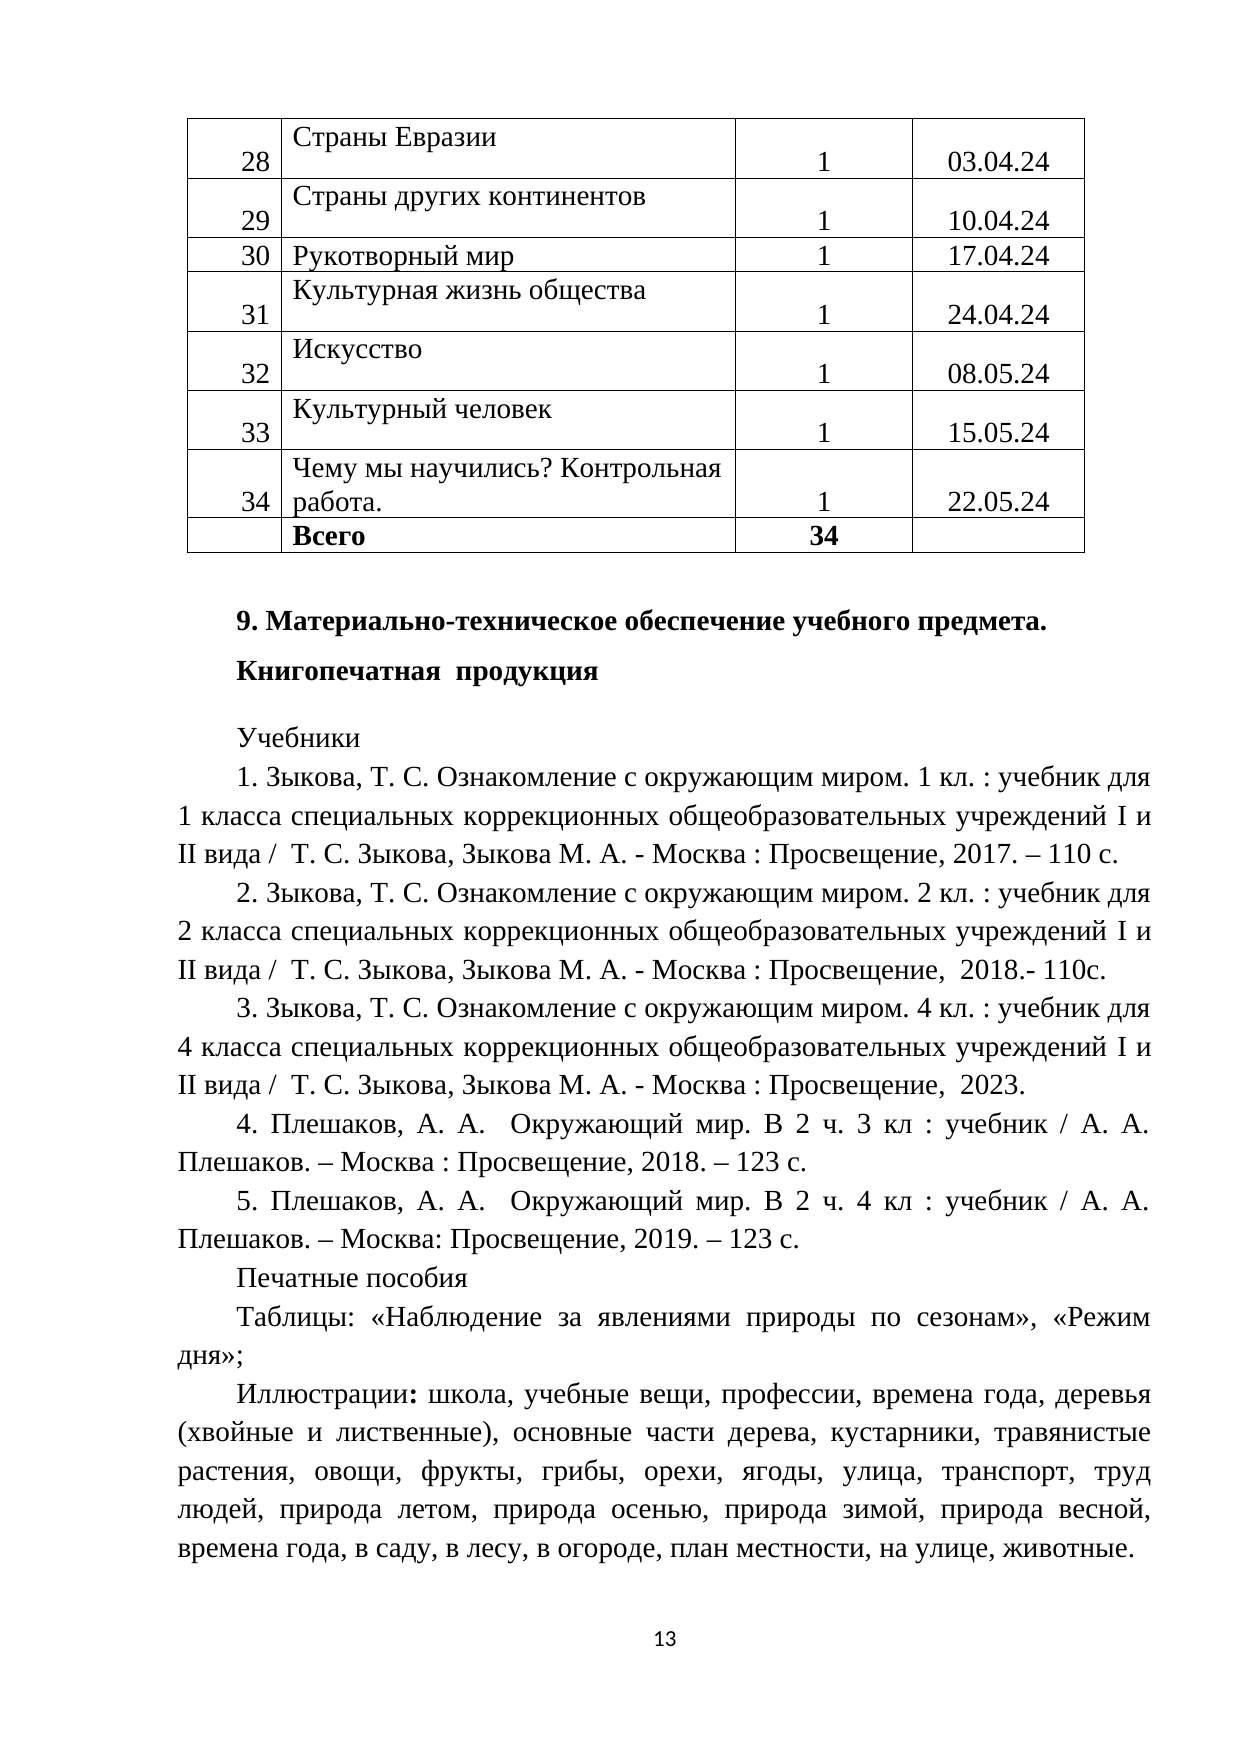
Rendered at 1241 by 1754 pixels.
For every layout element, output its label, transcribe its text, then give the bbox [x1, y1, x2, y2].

table_cell 32 [188, 332, 281, 390]
table_cell 17.04.24 [913, 238, 1084, 271]
table_cell [913, 518, 1084, 552]
text Учебники [177, 721, 1152, 754]
text 9. Материально-техническое обеспечение учебного предмета. [177, 603, 1152, 637]
table_cell Всего [282, 518, 735, 552]
table_cell 1 [736, 450, 912, 517]
table_cell [188, 518, 281, 552]
table_cell Культурная жизнь общества [282, 272, 735, 331]
text Иллюстрации: школа, учебные вещи, профессии, времена года, деревья (хвойные и лиственные), основные части дерева, кустарники, травянистые растения, овощи, фрукты, грибы, орехи, ягоды, улица, транспорт, труд людей, природа летом, природа осенью, природа зимой, природа весной, времена года, в саду, в лесу, в огороде, план местности, на улице, животные. [177, 1376, 1152, 1563]
table_cell 28 [188, 119, 281, 177]
table_cell 31 [188, 272, 281, 331]
table_cell 22.05.24 [913, 450, 1084, 517]
text 3. Зыкова, Т. С. Ознакомление с окружающим миром. 4 кл. : учебник для 4 класса специальных коррекционных общеобразовательных учреждений I и II вида / Т. С. Зыкова, Зыкова М. А. - Москва : Просвещение, 2023. [177, 990, 1152, 1101]
table_cell Искусство [282, 332, 735, 390]
text 4. Плешаков, А. А. Окружающий мир. В 2 ч. 3 кл : учебник / А. А. Плешаков. – Москва : Просвещение, 2018. – 123 с. [177, 1106, 1152, 1178]
table_cell 10.04.24 [913, 179, 1084, 237]
list Зыкова, Т. С. Ознакомление с окружающим миром. 2 кл. : учебник для 2 класса специальных коррекционных общеобразовательных учреждений I и II вида / Т. С. Зыкова, Зыкова М. А. - Москва : Просвещение, 2018.- 110с. [177, 875, 1152, 985]
table_cell 1 [736, 238, 912, 271]
table_cell Культурный человек [282, 391, 735, 449]
table_cell 30 [188, 238, 281, 271]
table_cell 1 [736, 272, 912, 331]
table_cell 1 [736, 179, 912, 237]
table_cell 29 [188, 179, 281, 237]
table_cell 15.05.24 [913, 391, 1084, 449]
table_cell 34 [188, 450, 281, 517]
list Зыкова, Т. С. Ознакомление с окружающим миром. 1 кл. : учебник для 1 класса специальных коррекционных общеобразовательных учреждений I и II вида / Т. С. Зыкова, Зыкова М. А. - Москва : Просвещение, 2017. – 110 с. [177, 759, 1152, 870]
table_cell Рукотворный мир [282, 238, 735, 271]
table_cell 1 [736, 332, 912, 390]
table_cell 08.05.24 [913, 332, 1084, 390]
text Таблицы: «Наблюдение за явлениями природы по сезонам», «Режим дня»; [177, 1299, 1152, 1371]
table_cell Чему мы научились? Контрольная работа. [282, 450, 735, 517]
text 5. Плешаков, А. А. Окружающий мир. В 2 ч. 4 кл : учебник / А. А. Плешаков. – Москва: Просвещение, 2019. – 123 с. [177, 1183, 1152, 1255]
table_cell Страны Евразии [282, 119, 735, 177]
table_cell 1 [736, 119, 912, 177]
table_cell Страны других континентов [282, 179, 735, 237]
text Печатные пособия [177, 1260, 1152, 1294]
table_cell 33 [188, 391, 281, 449]
table_cell 34 [736, 518, 912, 552]
text Книгопечатная продукция [177, 653, 1152, 687]
table_cell 03.04.24 [913, 119, 1084, 177]
table_cell 1 [736, 391, 912, 449]
table_cell 24.04.24 [913, 272, 1084, 331]
